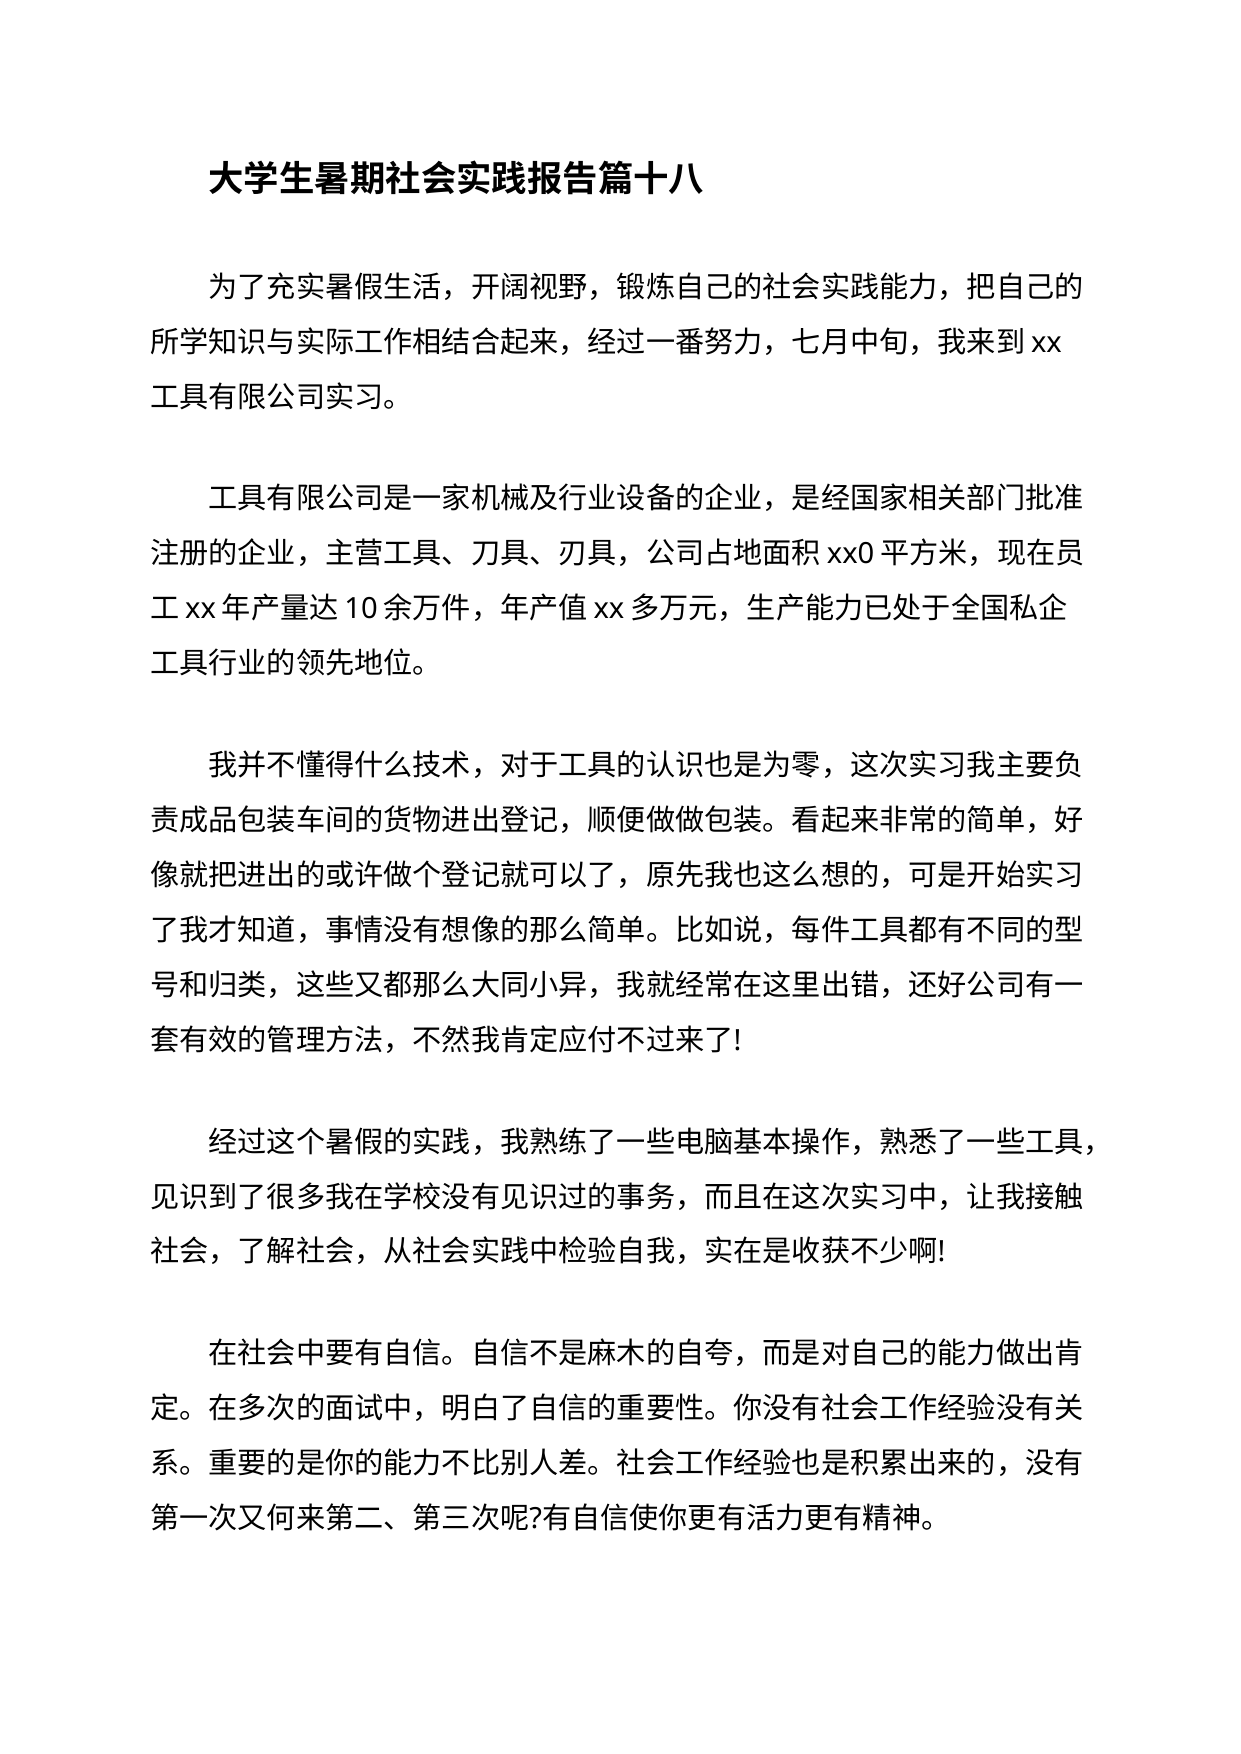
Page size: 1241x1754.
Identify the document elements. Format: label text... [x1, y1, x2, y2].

text 在社会中要有自信。自信不是麻木的自夸，而是对自己的能力做出肯定。在多次的面试中，明白了自信的重要性。你没有社会工作经验没有关系。重要的是你的能力不比别人差。社会工作经验也是积累出来的，没有第一次又何来第二、第三次呢?有自信使你更有活力更有精神。 [150, 1330, 1090, 1537]
text 工具有限公司是一家机械及行业设备的企业，是经国家相关部门批准注册的企业，主营工具、刀具、刃具，公司占地面积xx0平方米，现在员工xx年产量达10余万件，年产值xx多万元，生产能力已处于全国私企工具行业的领先地位。 [150, 475, 1090, 682]
text 为了充实暑假生活，开阔视野，锻炼自己的社会实践能力，把自己的所学知识与实际工作相结合起来，经过一番努力，七月中旬，我来到xx工具有限公司实习。 [150, 263, 1090, 416]
text 经过这个暑假的实践，我熟练了一些电脑基本操作，熟悉了一些工具，见识到了很多我在学校没有见识过的事务，而且在这次实习中，让我接触社会，了解社会，从社会实践中检验自我，实在是收获不少啊! [150, 1118, 1090, 1270]
text 我并不懂得什么技术，对于工具的认识也是为零，这次实习我主要负责成品包装车间的货物进出登记，顺便做做包装。看起来非常的简单，好像就把进出的或许做个登记就可以了，原先我也这么想的，可是开始实习了我才知道，事情没有想像的那么简单。比如说，每件工具都有不同的型号和归类，这些又都那么大同小异，我就经常在这里出错，还好公司有一套有效的管理方法，不然我肯定应付不过来了! [150, 742, 1090, 1059]
text 大学生暑期社会实践报告篇十八 [150, 150, 1090, 201]
